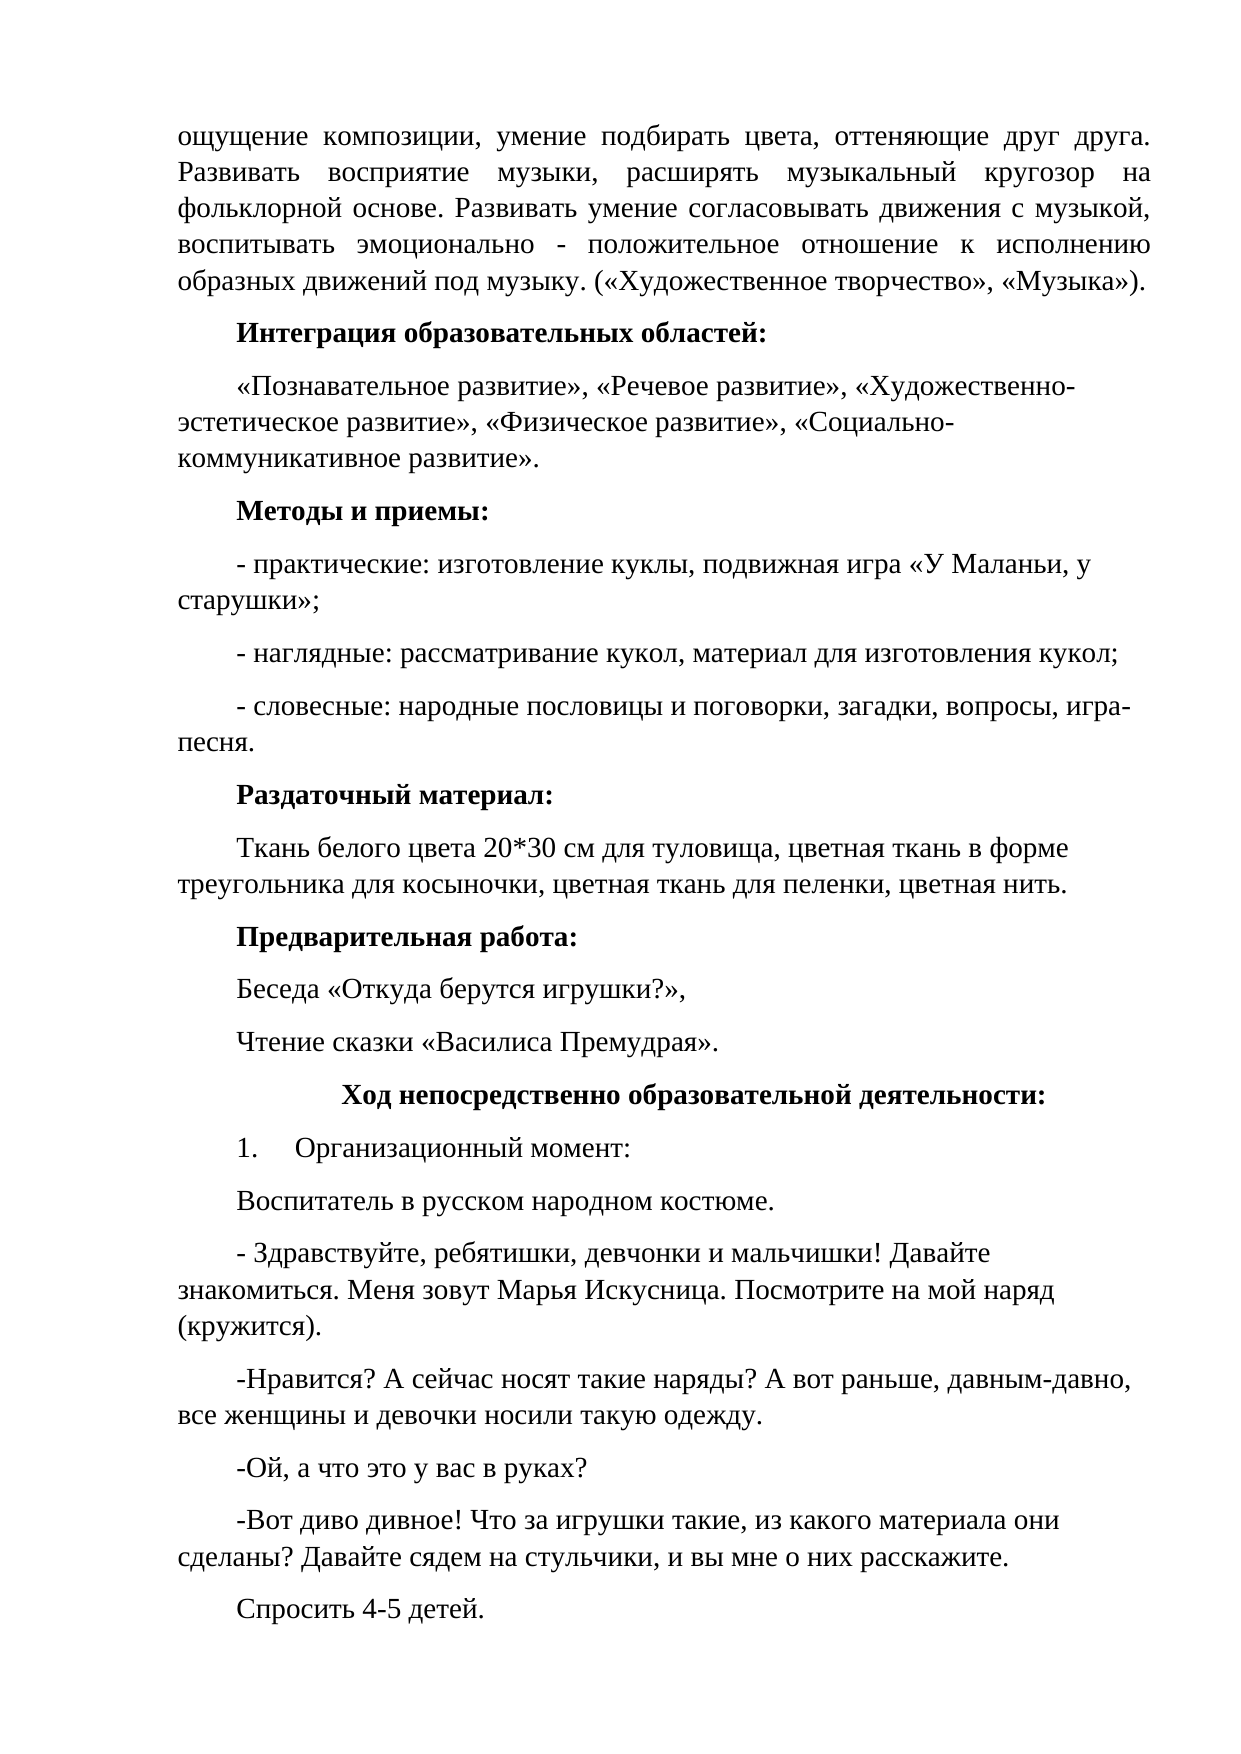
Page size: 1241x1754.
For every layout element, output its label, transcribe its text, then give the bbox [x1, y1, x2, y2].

text Предварительная работа: [177, 919, 1152, 952]
text 1. Организационный момент: [177, 1130, 1152, 1163]
text - наглядные: рассматривание кукол, материал для изготовления кукол; [177, 635, 1152, 669]
text - Здравствуйте, ребятишки, девчонки и мальчишки! Давайте знакомиться. Меня зовут Марья Искусница. Посмотрите на мой наряд (кружится). [177, 1236, 1152, 1341]
text Спросить 4-5 детей. [177, 1591, 1152, 1625]
text -Нравится? А сейчас носят такие наряды? А вот раньше, давным-давно, все женщины и девочки носили такую одежду. [177, 1361, 1152, 1430]
text Ход непосредственно образовательной деятельности: [177, 1077, 1152, 1111]
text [177, 118, 1152, 296]
text -Вот диво дивное! Что за игрушки такие, из какого материала они сделаны? Давайте сядем на стульчики, и вы мне о них расскажите. [177, 1502, 1152, 1572]
text Чтение сказки «Василиса Премудрая». [177, 1024, 1152, 1058]
text «Познавательное развитие», «Речевое развитие», «Художественно-эстетическое развитие», «Физическое развитие», «Социально-коммуникативное развитие». [177, 368, 1152, 474]
text Ткань белого цвета 20*30 см для туловища, цветная ткань в форме треугольника для косыночки, цветная ткань для пеленки, цветная нить. [177, 830, 1152, 899]
text Беседа «Откуда берутся игрушки?», [177, 972, 1152, 1005]
text - практические: изготовление куклы, подвижная игра «У Маланьи, у старушки»; [177, 546, 1152, 616]
text Интеграция образовательных областей: [177, 316, 1152, 349]
text Методы и приемы: [177, 493, 1152, 527]
text - словесные: народные пословицы и поговорки, загадки, вопросы, игра-песня. [177, 688, 1152, 758]
text -Ой, а что это у вас в руках? [177, 1450, 1152, 1483]
text Воспитатель в русском народном костюме. [177, 1183, 1152, 1216]
text Раздаточный материал: [177, 777, 1152, 811]
